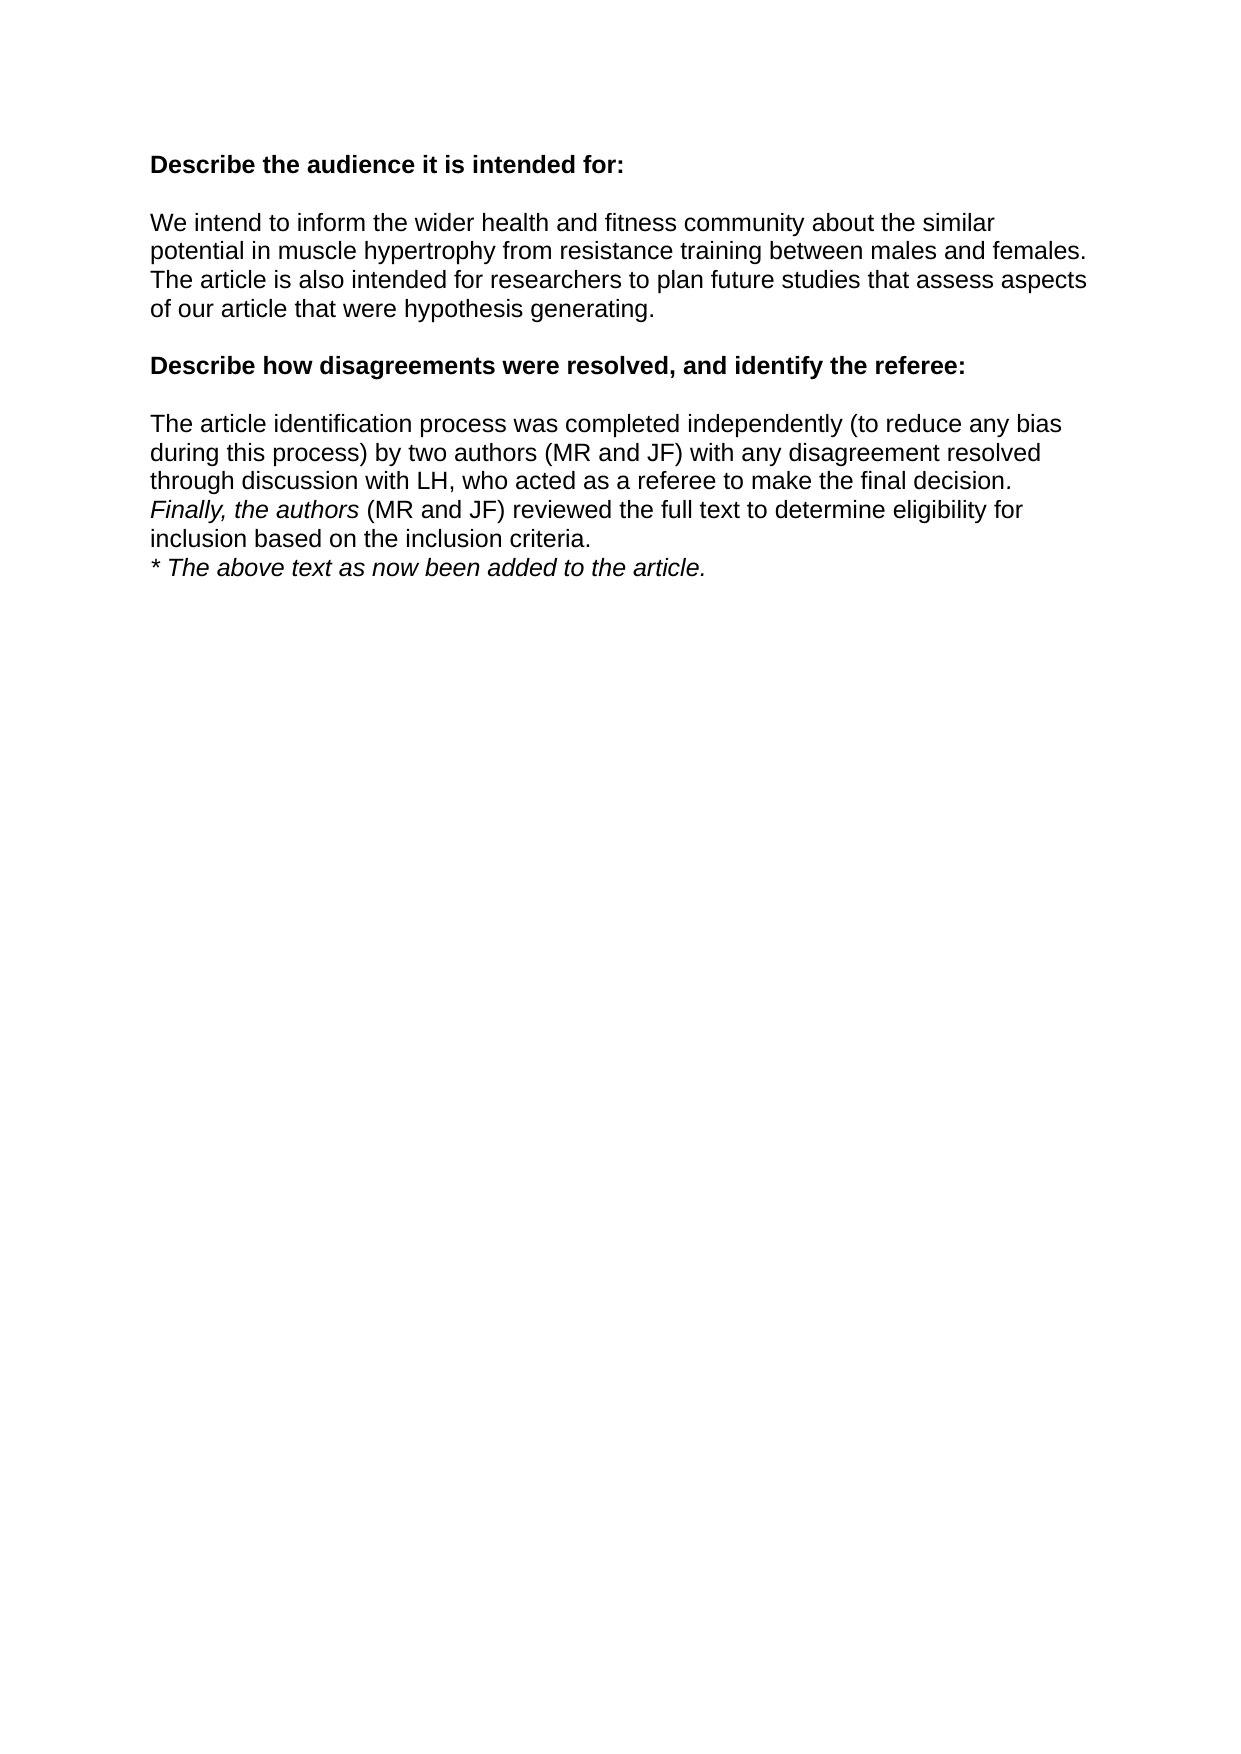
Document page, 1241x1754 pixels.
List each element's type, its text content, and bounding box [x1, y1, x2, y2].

text Describe how disagreements were resolved, and identify the referee: [150, 351, 1090, 380]
text We intend to inform the wider health and fitness community about the similar potential in muscle hypertrophy from resistance training between males and females. The article is also intended for researchers to plan future studies that assess aspects of our article that were hypothesis generating. [150, 207, 1090, 322]
text Describe the audience it is intended for: [150, 150, 1090, 179]
text The article identification process was completed independently (to reduce any bias during this process) by two authors (MR and JF) with any disagreement resolved through discussion with LH, who acted as a referee to make the final decision. Finally, the authors (MR and JF) reviewed the full text to determine eligibility for inclusion based on the inclusion criteria. [150, 409, 1090, 552]
text * The above text as now been added to the article. [150, 552, 1090, 581]
